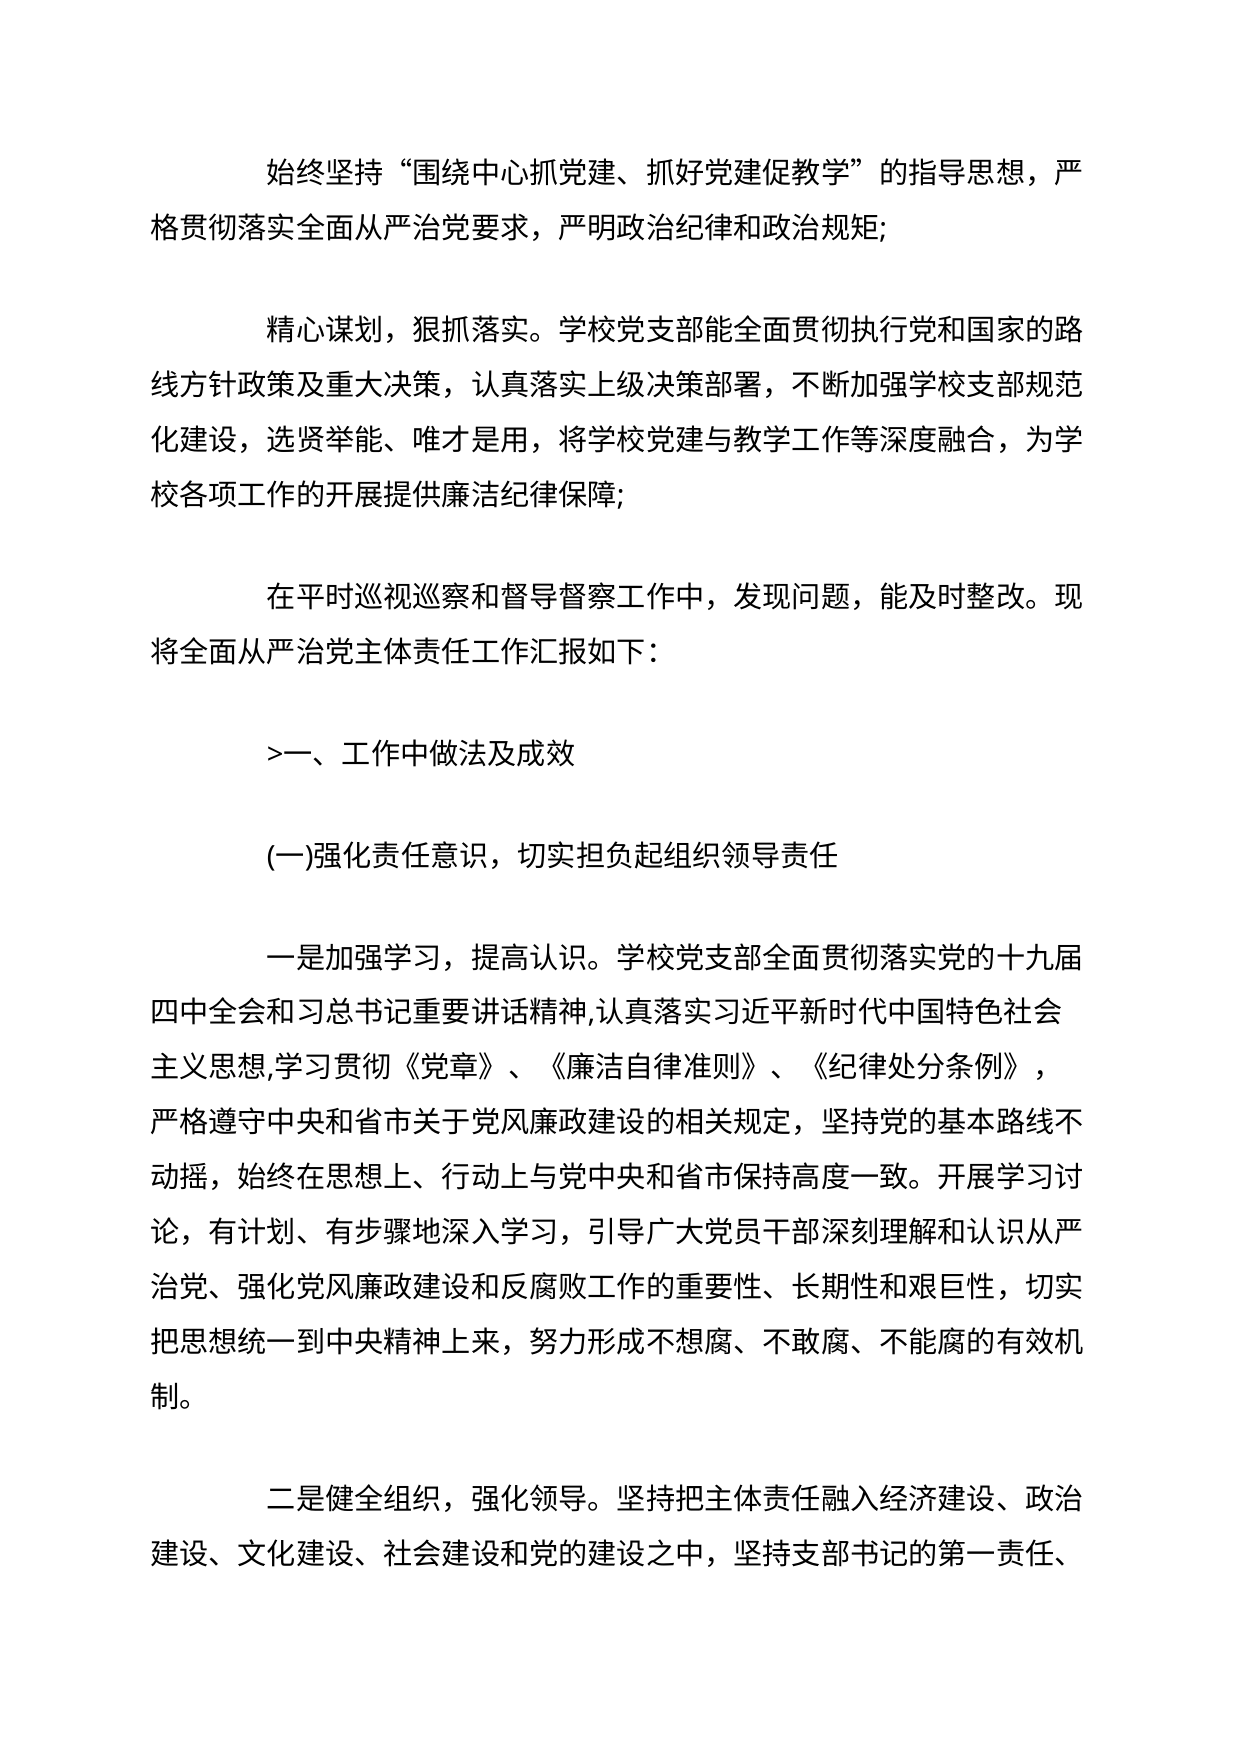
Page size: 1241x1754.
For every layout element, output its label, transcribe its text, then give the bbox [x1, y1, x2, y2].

text >一、工作中做法及成效 [150, 730, 1090, 773]
text 在平时巡视巡察和督导督察工作中，发现问题，能及时整改。现将全面从严治党主体责任工作汇报如下： [150, 573, 1090, 671]
text 始终坚持“围绕中心抓党建、抓好党建促教学”的指导思想，严格贯彻落实全面从严治党要求，严明政治纪律和政治规矩; [150, 150, 1090, 247]
text 一是加强学习，提高认识。学校党支部全面贯彻落实党的十九届四中全会和习总书记重要讲话精神,认真落实习近平新时代中国特色社会主义思想,学习贯彻《党章》、《廉洁自律准则》、《纪律处分条例》，严格遵守中央和省市关于党风廉政建设的相关规定，坚持党的基本路线不动摇，始终在思想上、行动上与党中央和省市保持高度一致。开展学习讨论，有计划、有步骤地深入学习，引导广大党员干部深刻理解和认识从严治党、强化党风廉政建设和反腐败工作的重要性、长期性和艰巨性，切实把思想统一到中央精神上来，努力形成不想腐、不敢腐、不能腐的有效机制。 [150, 934, 1090, 1416]
text 精心谋划，狠抓落实。学校党支部能全面贯彻执行党和国家的路线方针政策及重大决策，认真落实上级决策部署，不断加强学校支部规范化建设，选贤举能、唯才是用，将学校党建与教学工作等深度融合，为学校各项工作的开展提供廉洁纪律保障; [150, 307, 1090, 514]
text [150, 1475, 1090, 1572]
text (一)强化责任意识，切实担负起组织领导责任 [150, 832, 1090, 874]
